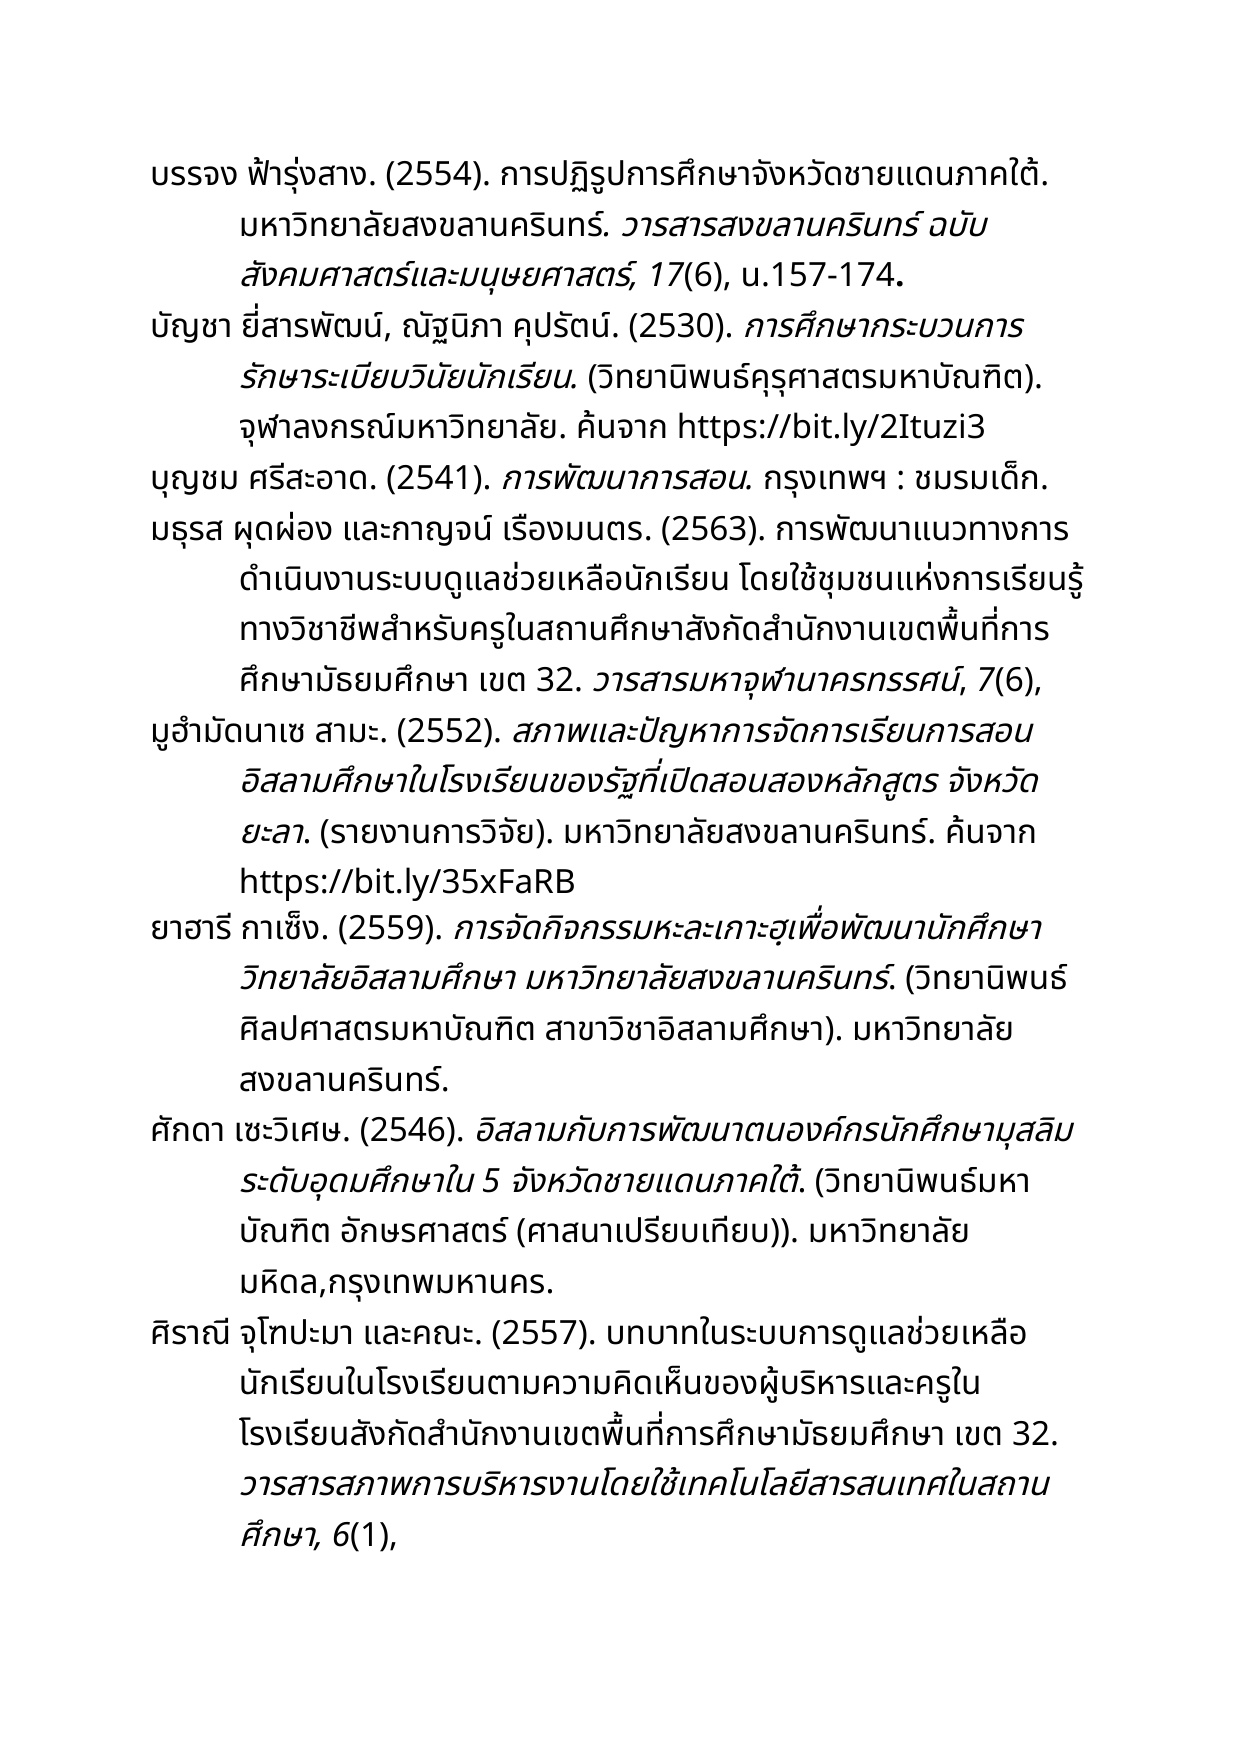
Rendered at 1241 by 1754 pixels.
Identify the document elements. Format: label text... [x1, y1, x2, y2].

text มูฮำมัดนาเซ สามะ. (2552). สภาพและปัญหาการจัดการเรียนการสอนอิสลามศึกษาในโรงเรียนของรัฐที่เปิดสอนสองหลักสูตร จังหวัดยะลา. (รายงานการวิจัย). มหาวิทยาลัยสงขลานครินทร์. ค้นจาก https://bit.ly/35xFaRB [150, 706, 1090, 903]
text ยาฮารี กาเซ็ง. (2559). การจัดกิจกรรมหะละเกาะฮฺเพื่อพัฒนานักศึกษา วิทยาลัยอิสลามศึกษา มหาวิทยาลัยสงขลานครินทร์. (วิทยานิพนธ์ศิลปศาสตรมหาบัณฑิต สาขาวิชาอิสลามศึกษา). มหาวิทยาลัยสงขลานครินทร์. [150, 903, 1090, 1106]
text บัญชา ยี่สารพัฒน์, ณัฐนิภา คุปรัตน์. (2530). การศึกษากระบวนการรักษาระเบียบวินัยนักเรียน. (วิทยานิพนธ์คุรุศาสตรมหาบัณฑิต). จุฬาลงกรณ์มหาวิทยาลัย. ค้นจาก https://bit.ly/2Ituzi3 [150, 302, 1090, 454]
text บรรจง ฟ้ารุ่งสาง. (2554). การปฏิรูปการศึกษาจังหวัดชายแดนภาคใต้. มหาวิทยาลัยสงขลานครินทร์. วารสารสงขลานครินทร์ ฉบับสังคมศาสตร์และมนุษยศาสตร์, 17(6), น.157-174. [150, 150, 1090, 302]
text ศิราณี จุโฑปะมา และคณะ. (2557). บทบาทในระบบการดูแลช่วยเหลือนักเรียนในโรงเรียนตามความคิดเห็นของผู้บริหารและครูในโรงเรียนสังกัดสำนักงานเขตพื้นที่การศึกษามัธยมศึกษา เขต 32. วารสารสภาพการบริหารงานโดยใช้เทคโนโลยีสารสนเทศในสถานศึกษา, 6(1), [150, 1308, 1090, 1561]
text มธุรส ผุดผ่อง และกาญจน์ เรืองมนตร. (2563). การพัฒนาแนวทางการดำเนินงานระบบดูแลช่วยเหลือนักเรียน โดยใช้ชุมชนแห่งการเรียนรู้ทางวิชาชีพสำหรับครูในสถานศึกษาสังกัดสำนักงานเขตพื้นที่การศึกษามัธยมศึกษา เขต 32. วารสารมหาจุฬานาครทรรศน์, 7(6), [150, 504, 1090, 706]
text บุญชม ศรีสะอาด. (2541). การพัฒนาการสอน. กรุงเทพฯ : ชมรมเด็ก. [150, 454, 1090, 504]
text ศักดา เซะวิเศษ. (2546). อิสลามกับการพัฒนาตนองค์กรนักศึกษามุสลิมระดับอุดมศึกษาใน 5 จังหวัดชายแดนภาคใต้. (วิทยานิพนธ์มหาบัณฑิต อักษรศาสตร์ (ศาสนาเปรียบเทียบ)). มหาวิทยาลัยมหิดล,กรุงเทพมหานคร. [150, 1106, 1090, 1308]
